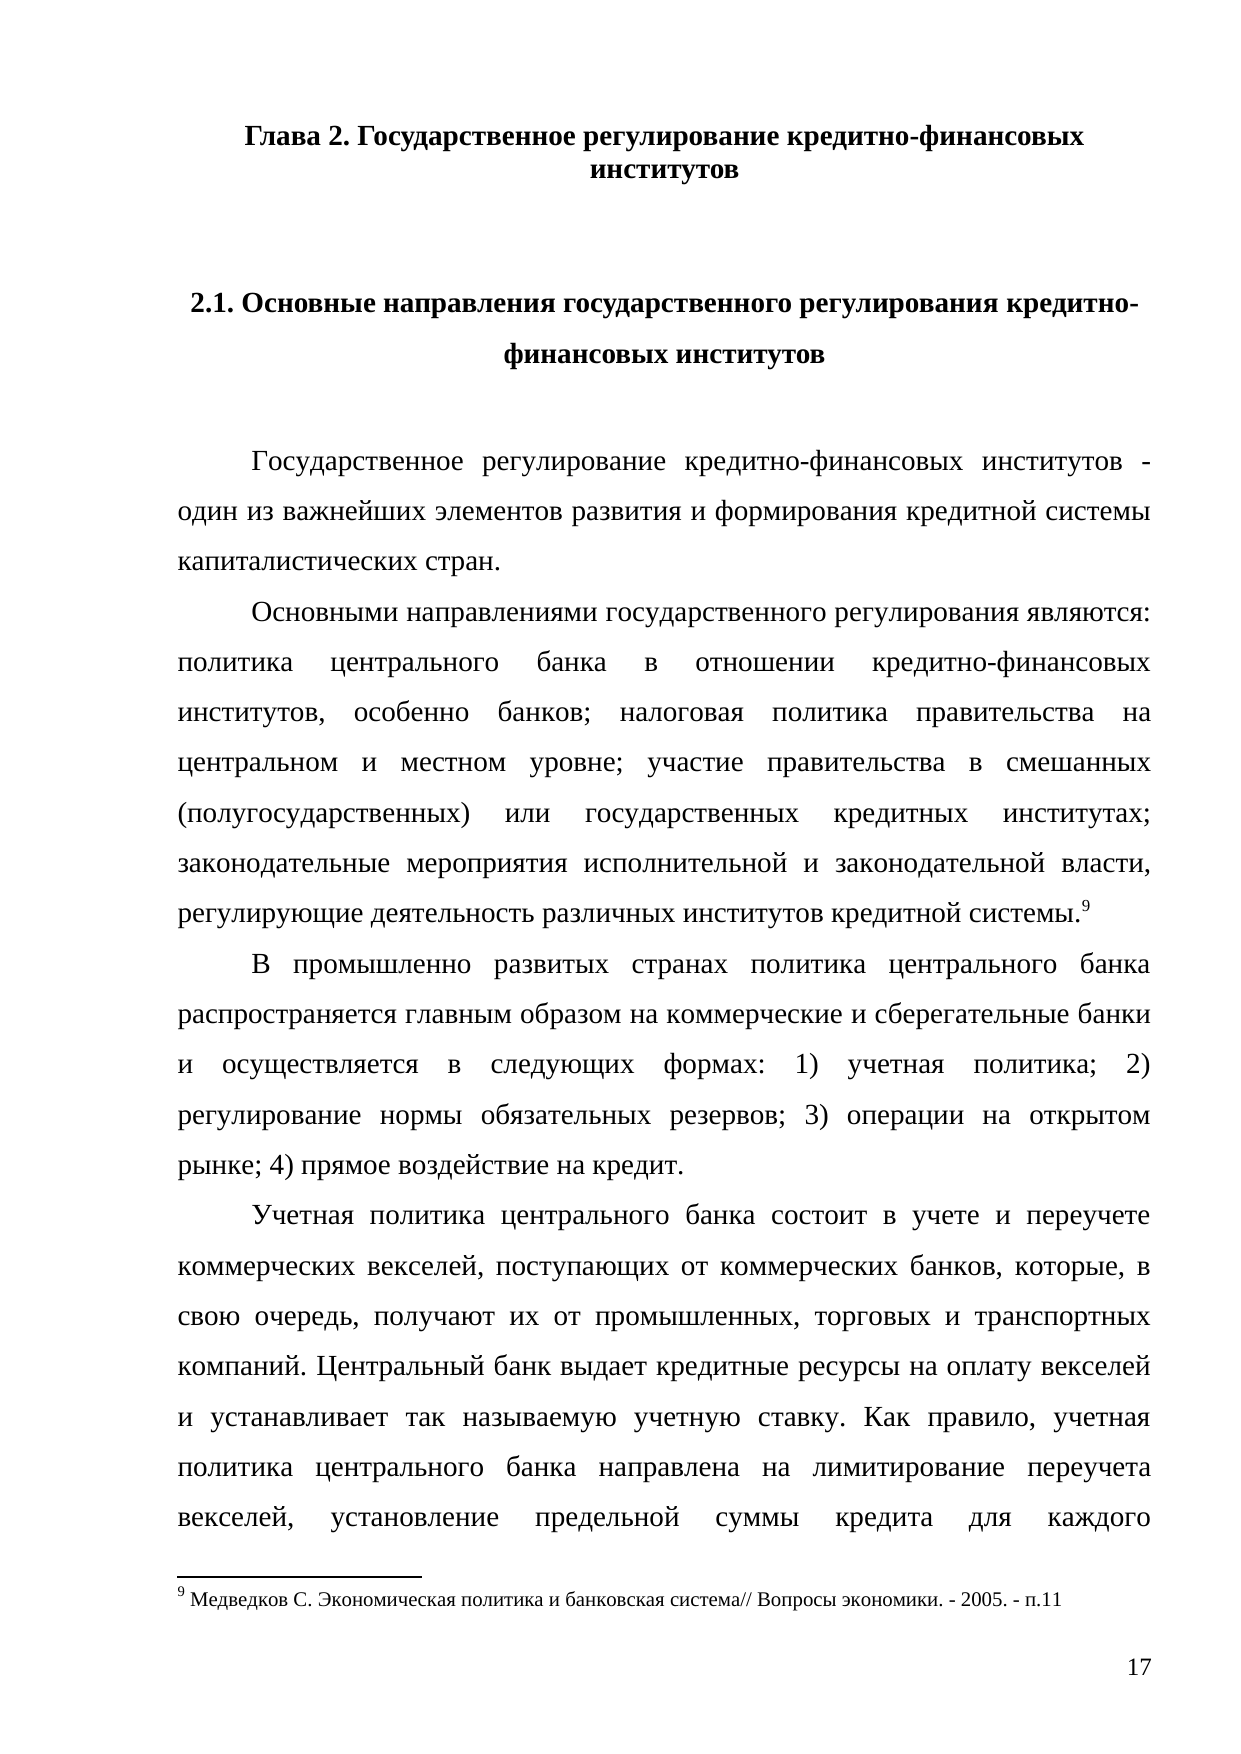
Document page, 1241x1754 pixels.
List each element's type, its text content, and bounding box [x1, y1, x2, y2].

subtitle 2.1. Основные направления государственного регулирования кредитно-финансовых институтов [177, 286, 1152, 369]
text Государственное регулирование кредитно-финансовых институтов - один из важнейших элементов развития и формирования кредитной системы капиталистических стран. [177, 443, 1152, 577]
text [177, 1197, 1152, 1533]
text В промышленно развитых странах политика центрального банка распространяется главным образом на коммерческие и сберегательные банки и осуществляется в следующих формах: 1) учетная политика; 2) регулирование нормы обязательных резервов; 3) операции на открытом рынке; 4) прямое воздействие на кредит. [177, 946, 1152, 1181]
subtitle Глава 2. Государственное регулирование кредитно-финансовых институтов [177, 118, 1152, 185]
text Основными направлениями государственного регулирования являются: политика центрального банка в отношении кредитно-финансовых институтов, особенно банков; налоговая политика правительства на центральном и местном уровне; участие правительства в смешанных (полугосударственных) или государственных кредитных институтах; законодательные мероприятия исполнительной и законодательной власти, регулирующие деятельность различных институтов кредитной системы. [177, 594, 1152, 929]
